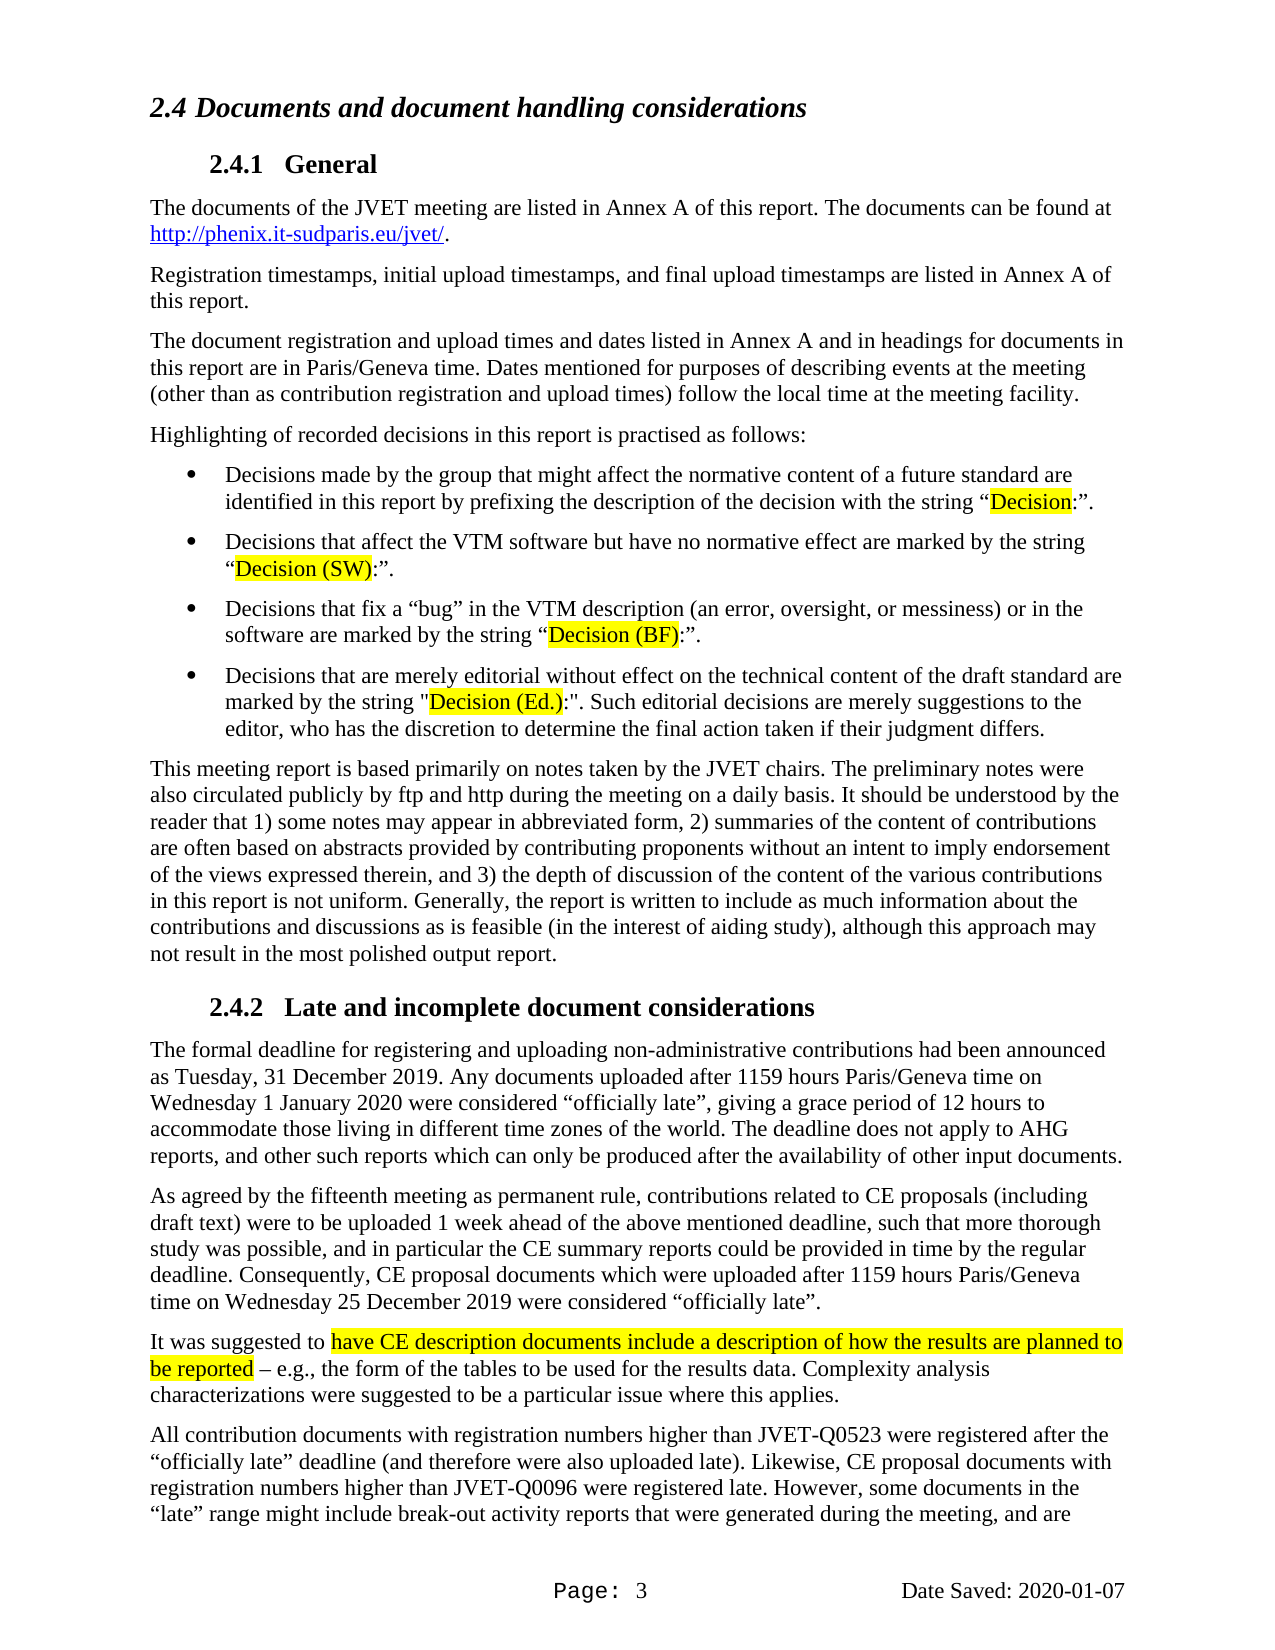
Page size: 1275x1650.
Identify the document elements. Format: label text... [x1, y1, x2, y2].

text As agreed by the fifteenth meeting as permanent rule, contributions related to CE proposals (including draft text) were to be uploaded 1 week ahead of the above mentioned deadline, such that more thorough study was possible, and in particular the CE summary reports could be provided in time by the regular deadline. Consequently, CE proposal documents which were uploaded after 1159 hours Paris/Geneva time on Wednesday 25 December 2019 were considered “officially late”. [150, 1182, 1125, 1314]
subtitle Documents and document handling considerations [150, 90, 1125, 123]
list Decisions that affect the VTM software but have no normative effect are marked by the string “Decision (SW):”. [187, 528, 1125, 581]
text Registration timestamps, initial upload timestamps, and final upload timestamps are listed in Annex A of this report. [150, 261, 1125, 313]
text The document registration and upload times and dates listed in Annex A and in headings for documents in this report are in Paris/Geneva time. Dates mentioned for purposes of describing events at the meeting (other than as contribution registration and upload times) follow the local time at the meeting facility. [150, 328, 1125, 407]
text It was suggested to have CE description documents include a description of how the results are planned to be reported – e.g., the form of the tables to be used for the results data. Complexity analysis characterizations were suggested to be a particular issue where this applies. [150, 1328, 1125, 1407]
subtitle Late and incomplete document considerations [209, 991, 1125, 1022]
text The formal deadline for registering and uploading non-administrative contributions had been announced as Tuesday, 31 December 2019. Any documents uploaded after 1159 hours Paris/Geneva time on Wednesday 1 January 2020 were considered “officially late”, giving a grace period of 12 hours to accommodate those living in different time zones of the world. The deadline does not apply to AHG reports, and other such reports which can only be produced after the availability of other input documents. [150, 1036, 1125, 1168]
list Decisions that are merely editorial without effect on the technical content of the draft standard are marked by the string "Decision (Ed.):". Such editorial decisions are merely suggestions to the editor, who has the discretion to determine the final action taken if their judgment differs. [187, 662, 1125, 741]
text This meeting report is based primarily on notes taken by the JVET chairs. The preliminary notes were also circulated publicly by ftp and http during the meeting on a daily basis. It should be understood by the reader that 1) some notes may appear in abbreviated form, 2) summaries of the content of contributions are often based on abstracts provided by contributing proponents without an intent to imply endorsement of the views expressed therein, and 3) the depth of discussion of the content of the various contributions in this report is not uniform. Generally, the report is written to include as much information about the contributions and discussions as is feasible (in the interest of aiding study), although this approach may not result in the most polished output report. [150, 755, 1125, 966]
list Decisions made by the group that might affect the normative content of a future standard are identified in this report by prefixing the description of the decision with the string “Decision:”. [187, 461, 1125, 514]
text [150, 1421, 1125, 1527]
list Decisions that fix a “bug” in the VTM description (an error, oversight, or messiness) or in the software are marked by the string “Decision (BF):”. [187, 595, 1125, 648]
text Highlighting of recorded decisions in this report is practised as follows: [150, 421, 1125, 447]
text The documents of the JVET meeting are listed in Annex A of this report. The documents can be found at http://phenix.it-sudparis.eu/jvet/. [150, 194, 1125, 247]
subtitle General [209, 148, 1125, 180]
